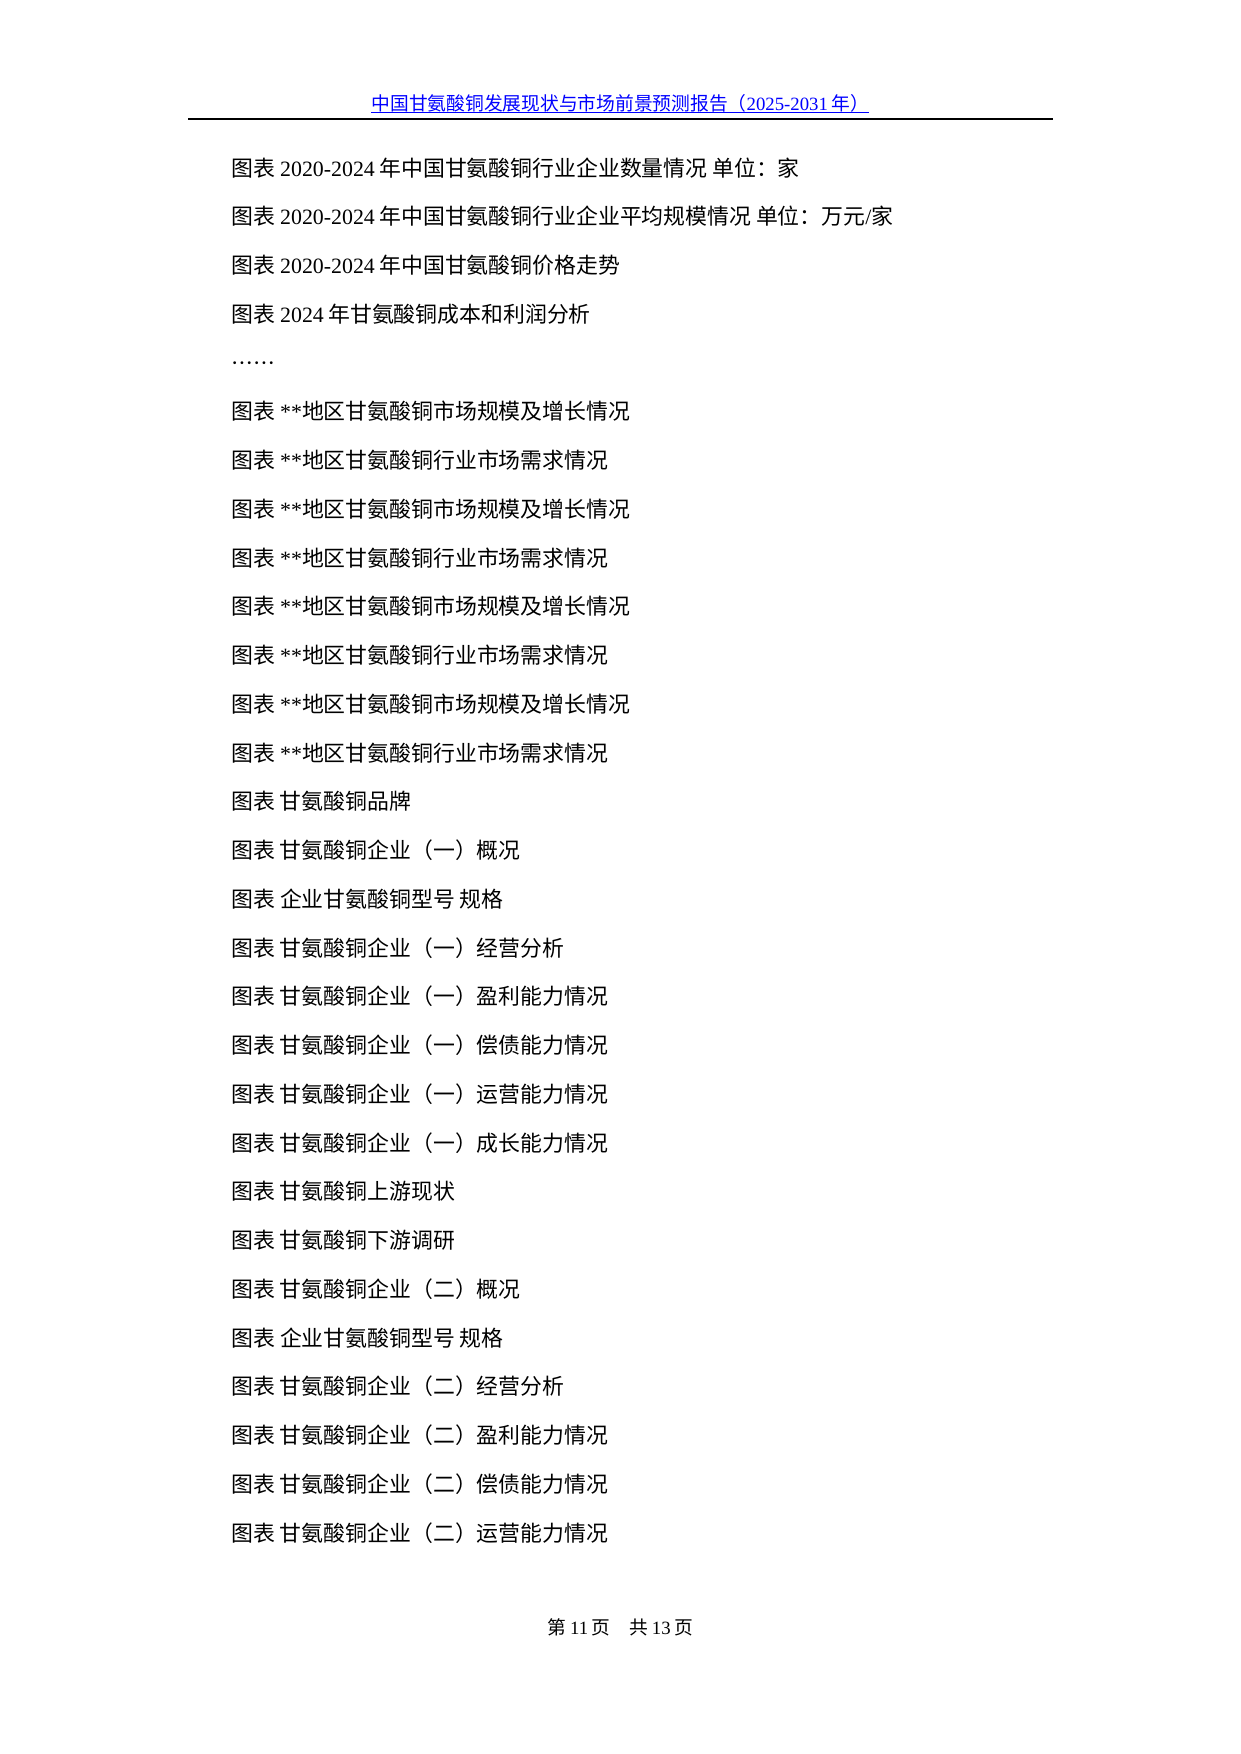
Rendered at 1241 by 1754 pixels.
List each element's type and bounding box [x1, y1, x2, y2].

text [187, 150, 1053, 1548]
